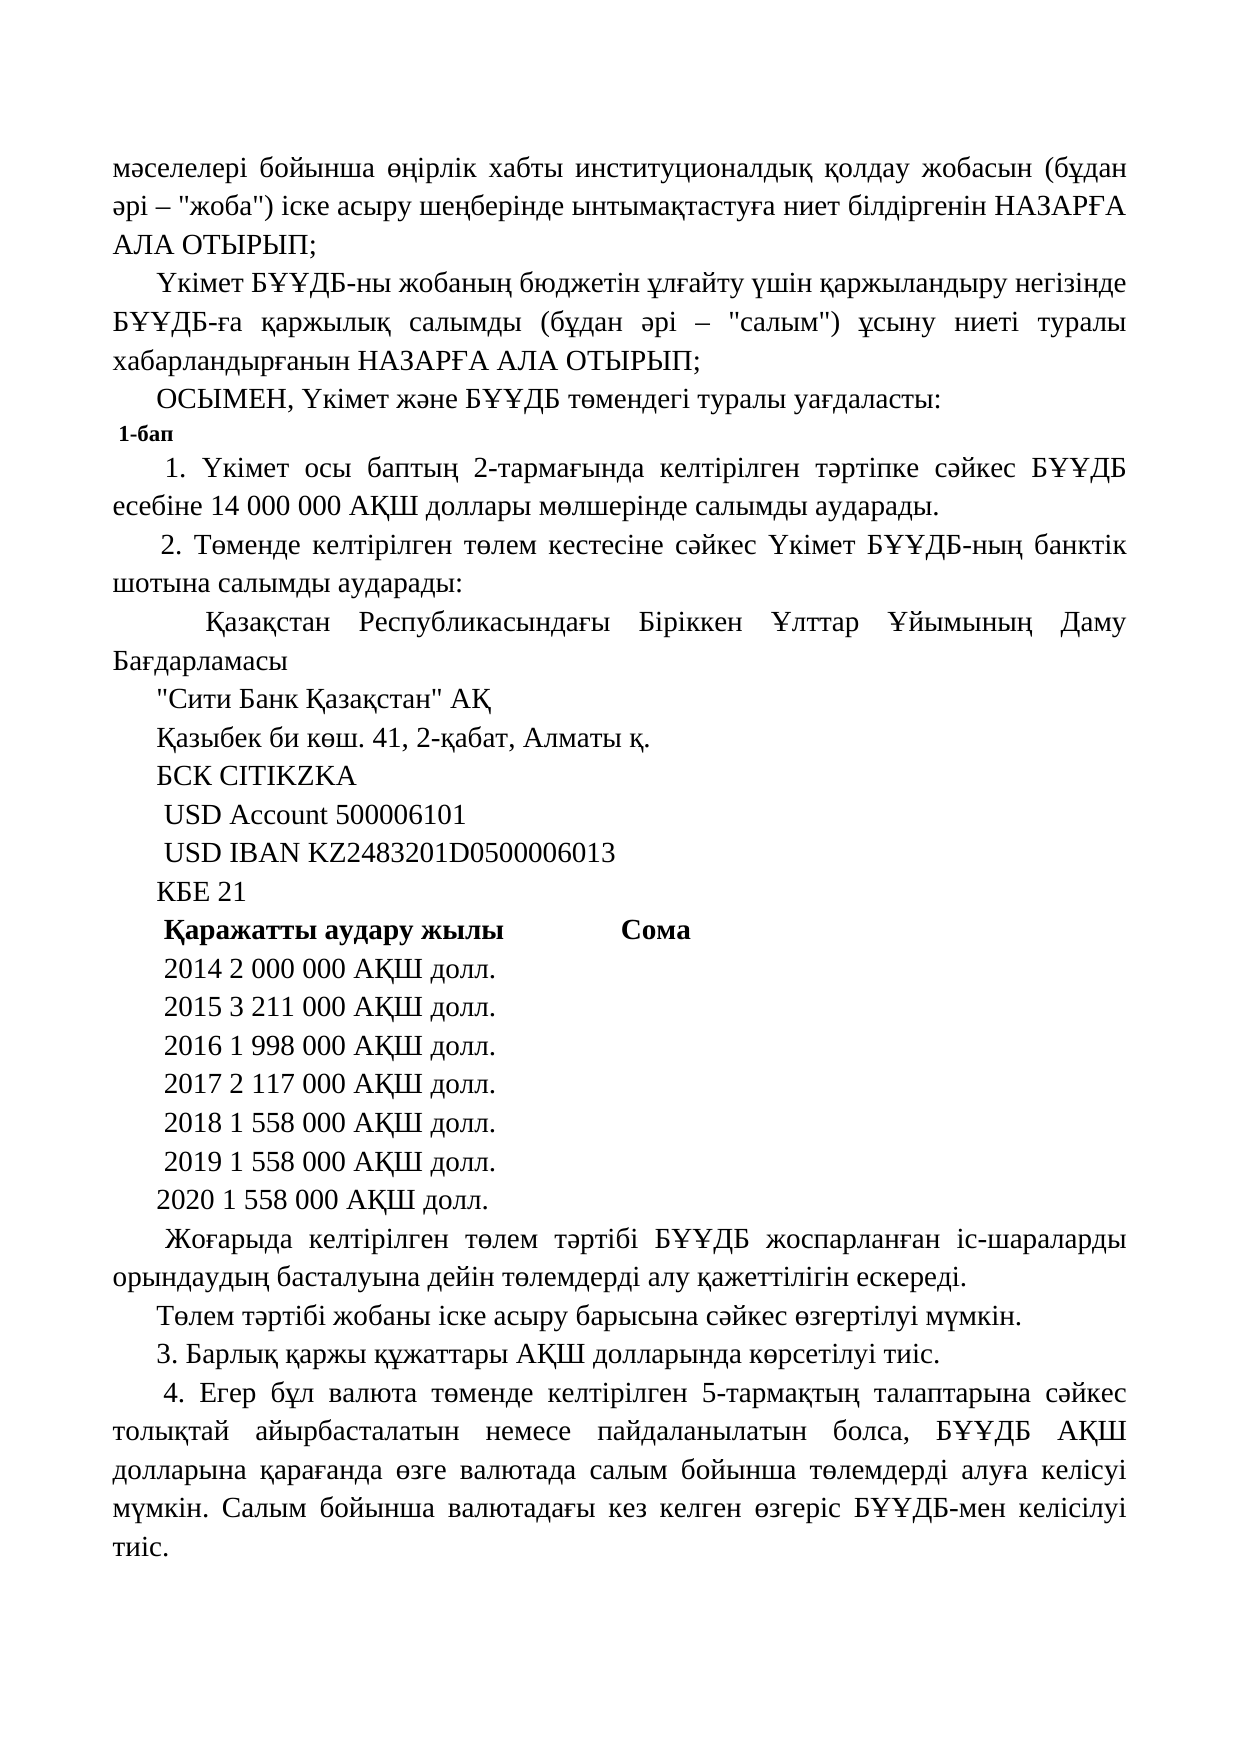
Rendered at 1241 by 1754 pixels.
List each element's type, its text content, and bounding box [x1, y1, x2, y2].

text "Сити Банк Қазақстан" АҚ [112, 681, 1128, 715]
text 2015 3 211 000 АҚШ долл. [112, 989, 1128, 1023]
text 1. Үкімет осы баптың 2-тармағында келтірілген тәртіпке сәйкес БҰҰДБ есебіне 14 000 000 АҚШ доллары мөлшерінде салымды аударады. [112, 450, 1128, 522]
text Төлем тәртібі жобаны іске асыру барысына сәйкес өзгертілуі мүмкін. [112, 1298, 1128, 1331]
text КБЕ 21 [112, 874, 1128, 907]
text Қазақстан Республикасындағы Біріккен Ұлттар Ұйымының Даму Бағдарламасы [112, 604, 1128, 676]
text БСК CITIKZKA [112, 758, 1128, 792]
text 2016 1 998 000 АҚШ долл. [112, 1028, 1128, 1062]
text Жоғарыда келтірілген төлем тәртібі БҰҰДБ жоспарланған іс-шараларды орындаудың басталуына дейін төлемдерді алу қажеттілігін ескереді. [112, 1221, 1128, 1293]
text ОСЫМЕН, Үкімет және БҰҰДБ төмендегі туралы уағдаласты: [112, 381, 1128, 415]
text 2. Төменде келтірілген төлем кестесіне сәйкес Үкімет БҰҰДБ-ның банктік шотына салымды аударады: [112, 527, 1128, 599]
text 2019 1 558 000 АҚШ долл. [112, 1144, 1128, 1177]
text 2014 2 000 000 АҚШ долл. [112, 951, 1128, 984]
text 2017 2 117 000 АҚШ долл. [112, 1067, 1128, 1100]
text 2018 1 558 000 АҚШ долл. [112, 1105, 1128, 1139]
text Үкімет БҰҰДБ-ны жобаның бюджетін ұлғайту үшін қаржыландыру негізінде БҰҰДБ-ға қаржылық салымды (бұдан әрі – "салым") ұсыну ниеті туралы хабарландырғанын НАЗАРҒА АЛА ОТЫРЫП; [112, 266, 1128, 376]
text USD Account 500006101 [112, 797, 1128, 830]
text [112, 150, 1128, 261]
text 4. Егер бұл валюта төменде келтірілген 5-тармақтың талаптарына сәйкес толықтай айырбасталатын немесе пайдаланылатын болса, БҰҰДБ АҚШ долларына қарағанда өзге валютада салым бойынша төлемдерді алуға келісуі мүмкін. Салым бойынша валютадағы кез келген өзгеріс БҰҰДБ-мен келісілуі тиіс. [112, 1375, 1128, 1563]
text 1-бап [112, 420, 1128, 446]
text Қазыбек би көш. 41, 2-қабат, Алматы қ. [112, 720, 1128, 753]
text 2020 1 558 000 АҚШ долл. [112, 1182, 1128, 1216]
text Қаражатты аудару жылы Сома [112, 912, 1128, 946]
text 3. Барлық қаржы құжаттары АҚШ долларында көрсетілуі тиіс. [112, 1336, 1128, 1370]
text USD IBAN KZ2483201D0500006013 [112, 835, 1128, 869]
